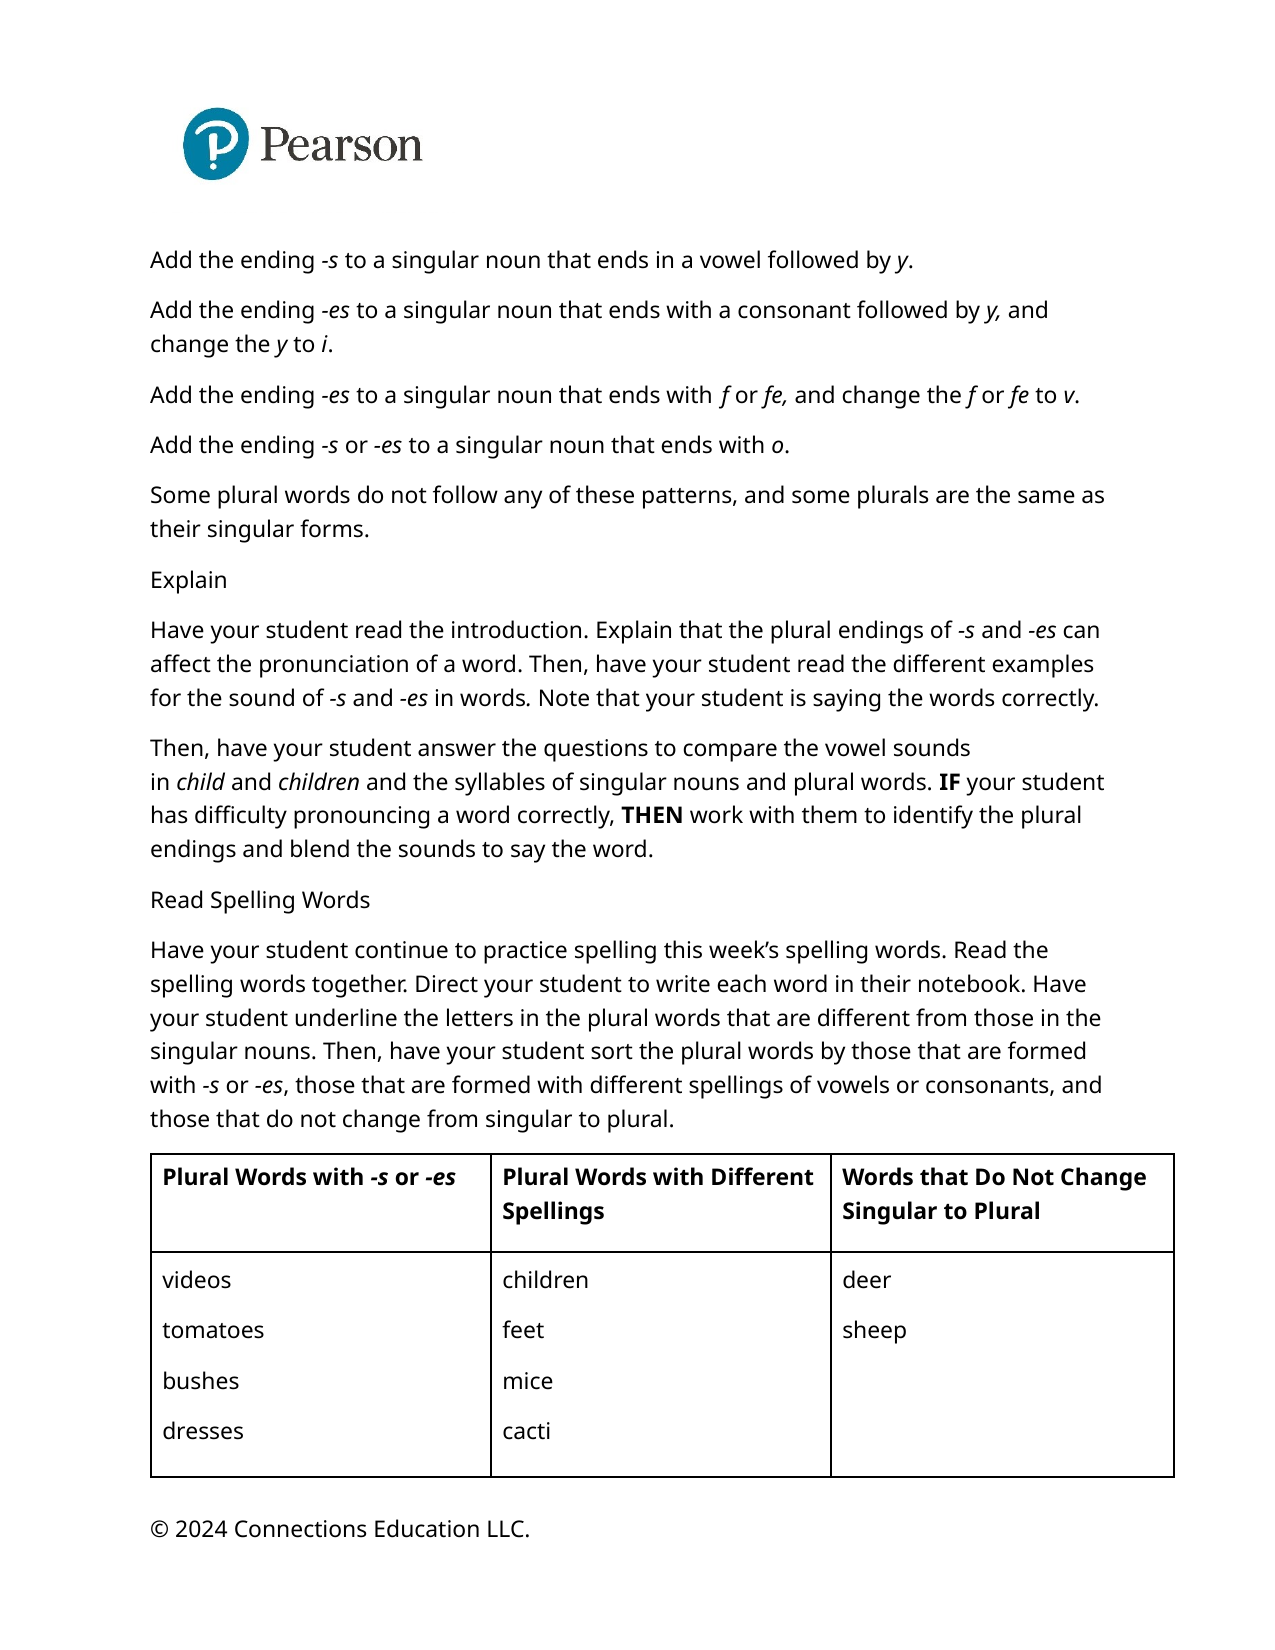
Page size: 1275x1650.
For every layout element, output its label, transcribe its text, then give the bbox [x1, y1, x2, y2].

list Add the ending -es to a singular noun that ends with a consonant followed by y, and change the y to i. [150, 294, 1125, 359]
list Have your student read the introduction. Explain that the plural endings of -s and -es can affect the pronunciation of a word. Then, have your student read the different examples for the sound of -s and -es in words. Note that your student is saying the words correctly. [150, 614, 1125, 713]
list Some plural words do not follow any of these patterns, and some plurals are the same as their singular forms. [150, 479, 1125, 544]
list Add the ending -s or -es to a singular noun that ends with o. [150, 429, 1125, 460]
picture [150, 75, 455, 213]
table_header Plural Words with Different Spellings [492, 1155, 830, 1251]
table_cell deer sheep [832, 1253, 1173, 1476]
table_header Plural Words with -s or -es [152, 1155, 490, 1251]
table_cell videos tomatoes bushes dresses branches keys foxes [152, 1253, 490, 1476]
text Explain [150, 563, 1125, 595]
text Have your student continue to practice spelling this week’s spelling words. Read the spelling words together. Direct your student to write each word in their notebook. Have your student underline the letters in the plural words that are different from those in the singular nouns. Then, have your student sort the plural words by those that are formed with -s or -es, those that are formed with different spellings of vowels or consonants, and those that do not change from singular to plural. [150, 934, 1125, 1134]
list Add the ending -es to a singular noun that ends with f or fe, and change the f or fe to v. [150, 378, 1125, 410]
list Add the ending -s to a singular noun that ends in a vowel followed by y. [150, 244, 1125, 275]
text Read Spelling Words [150, 883, 1125, 915]
list Then, have your student answer the questions to compare the vowel sounds in child and children and the syllables of singular nouns and plural words. IF your student has difficulty pronouncing a word correctly, THEN work with them to identify the plural endings and blend the sounds to say the word. [150, 732, 1125, 864]
table_header Words that Do Not Change Singular to Plural [832, 1155, 1173, 1251]
table_cell children feet mice cacti supplies leaves [492, 1253, 830, 1476]
